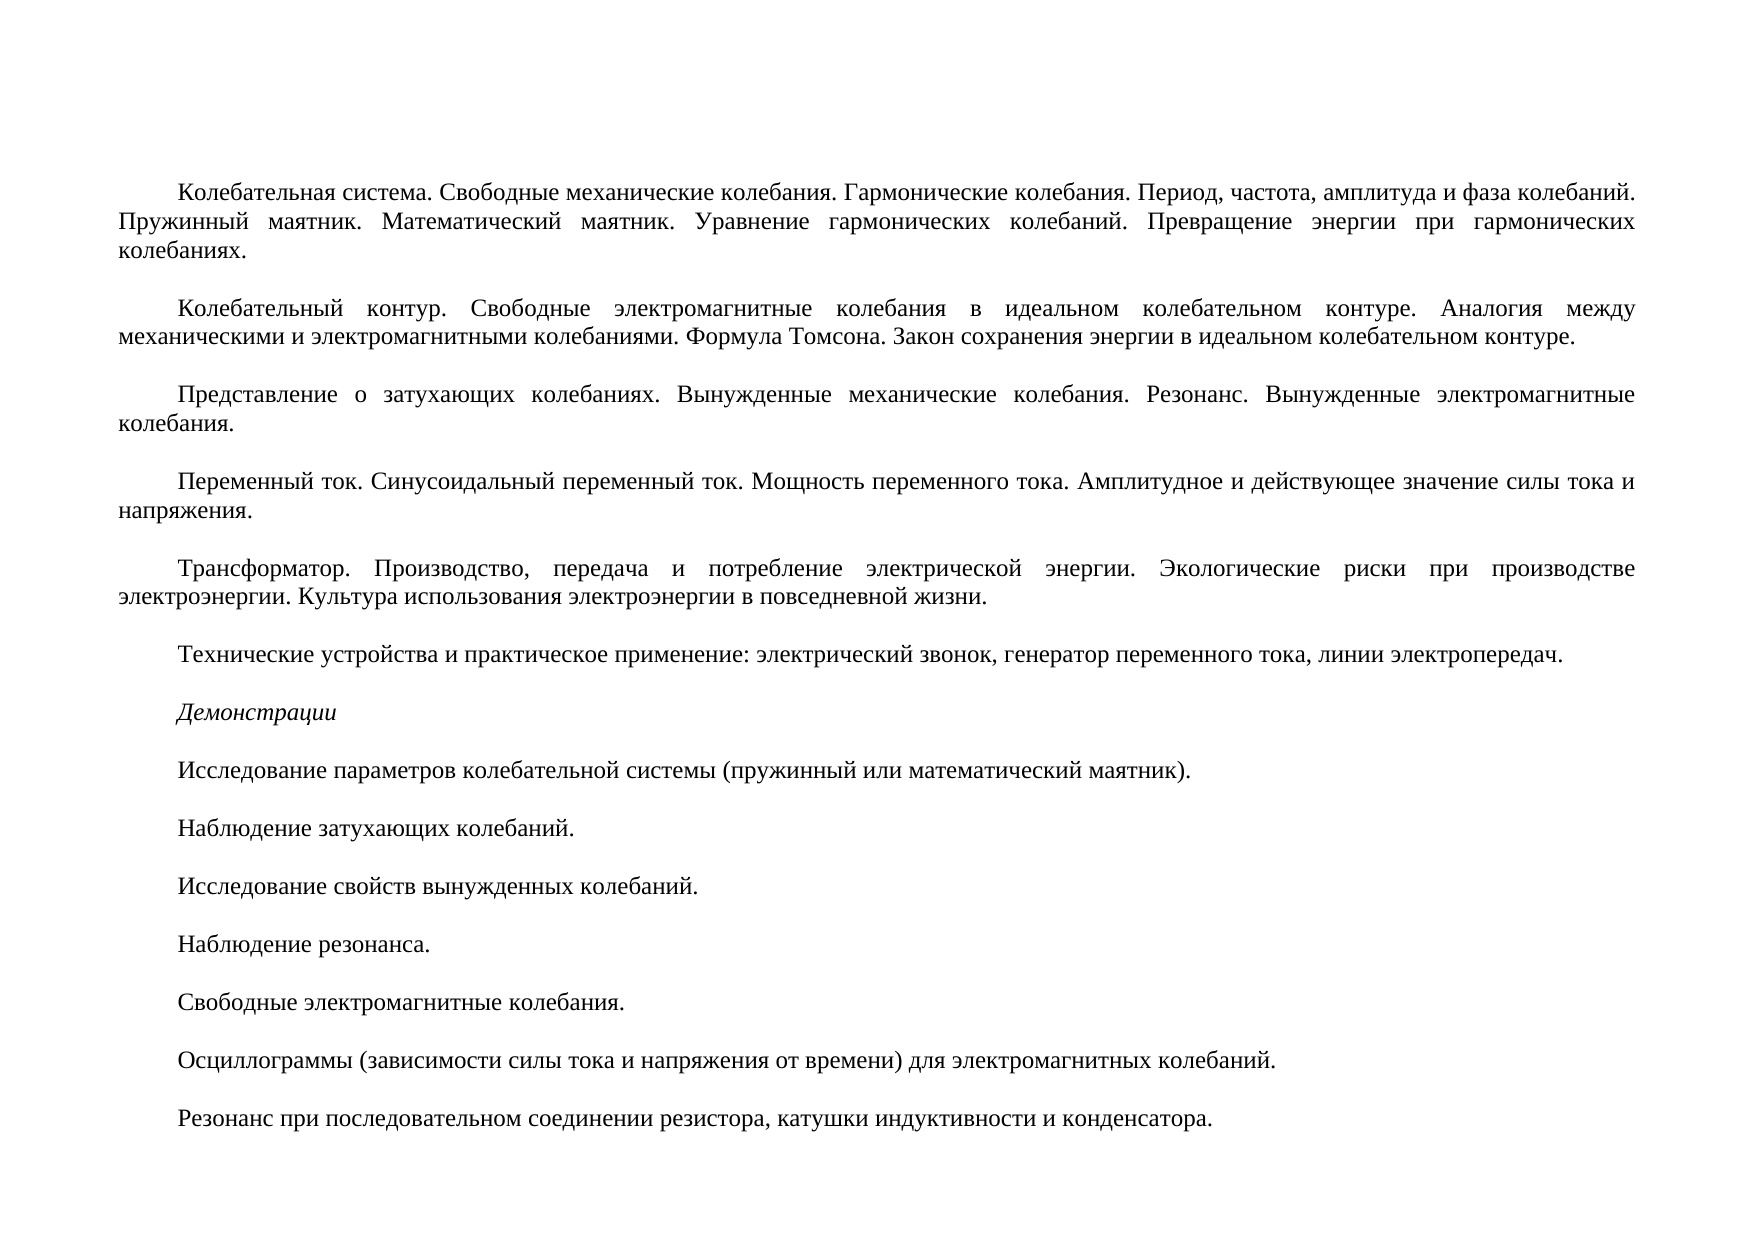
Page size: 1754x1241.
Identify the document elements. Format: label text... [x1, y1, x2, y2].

text Исследование параметров колебательной системы (пружинный или математический маятник). [118, 755, 1636, 784]
text Колебательный контур. Свободные электромагнитные колебания в идеальном колебательном контуре. Аналогия между механическими и электромагнитными колебаниями. Формула Томсона. Закон сохранения энергии в идеальном колебательном контуре. [118, 293, 1636, 350]
text Наблюдение затухающих колебаний. [118, 813, 1636, 842]
text Колебательная система. Свободные механические колебания. Гармонические колебания. Период, частота, амплитуда и фаза колебаний. Пружинный маятник. Математический маятник. Уравнение гармонических колебаний. Превращение энергии при гармонических колебаниях. [118, 177, 1636, 263]
text Переменный ток. Синусоидальный переменный ток. Мощность переменного тока. Амплитудное и действующее значение силы тока и напряжения. [118, 466, 1636, 523]
text Резонанс при последовательном соединении резистора, катушки индуктивности и конденсатора. [118, 1103, 1636, 1131]
text Наблюдение резонанса. [118, 929, 1636, 958]
text Демонстрации [118, 697, 1636, 726]
text Осциллограммы (зависимости силы тока и напряжения от времени) для электромагнитных колебаний. [118, 1045, 1636, 1073]
text Исследование свойств вынужденных колебаний. [118, 871, 1636, 900]
text Представление о затухающих колебаниях. Вынужденные механические колебания. Резонанс. Вынужденные электромагнитные колебания. [118, 379, 1636, 437]
text Технические устройства и практическое применение: электрический звонок, генератор переменного тока, линии электропередач. [118, 639, 1636, 668]
text Трансформатор. Производство, передача и потребление электрической энергии. Экологические риски при производстве электроэнергии. Культура использования электроэнергии в повседневной жизни. [118, 553, 1636, 610]
text Свободные электромагнитные колебания. [118, 987, 1636, 1016]
